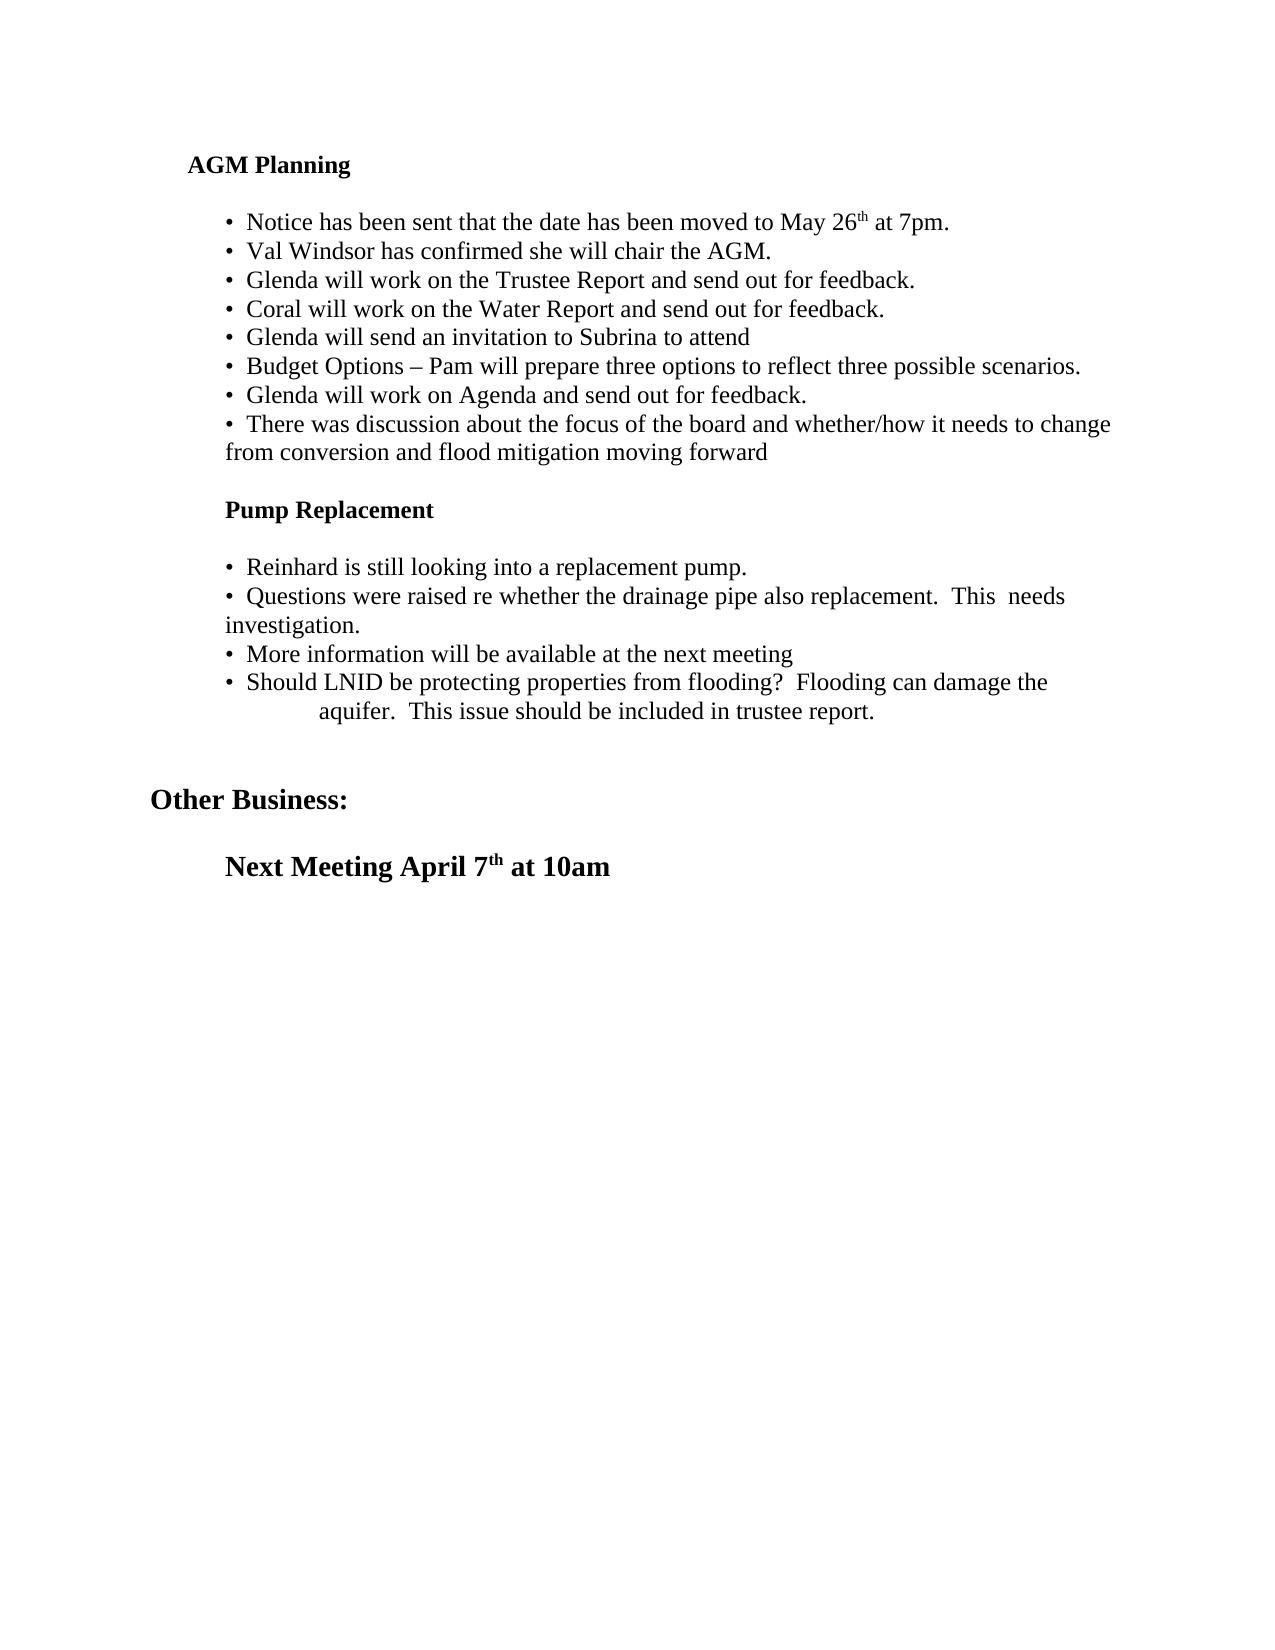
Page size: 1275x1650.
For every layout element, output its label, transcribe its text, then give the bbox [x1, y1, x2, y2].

text Other Business: [150, 782, 1125, 816]
text • Notice has been sent that the date has been moved to May 26th at 7pm. [187, 207, 1125, 236]
text • Val Windsor has confirmed she will chair the AGM. [187, 236, 1125, 265]
text • Glenda will work on Agenda and send out for feedback. [187, 380, 1125, 409]
text • Should LNID be protecting properties from flooding? Flooding can damage the aquifer. This issue should be included in trustee report. [187, 667, 1125, 725]
text • Glenda will send an invitation to Subrina to attend [187, 322, 1125, 351]
text Next Meeting April 7th at 10am [150, 849, 1125, 883]
text • Glenda will work on the Trustee Report and send out for feedback. [187, 265, 1125, 294]
text • There was discussion about the focus of the board and whether/how it needs to change from conversion and flood mitigation moving forward [187, 409, 1125, 466]
text • Reinhard is still looking into a replacement pump. [187, 552, 1125, 581]
text • Budget Options – Pam will prepare three options to reflect three possible scenarios. [187, 351, 1125, 380]
text • Coral will work on the Water Report and send out for feedback. [187, 294, 1125, 322]
text • More information will be available at the next meeting [187, 639, 1125, 667]
text AGM Planning [187, 150, 1125, 179]
text • Questions were raised re whether the drainage pipe also replacement. This needs investigation. [187, 581, 1125, 639]
text Pump Replacement [187, 495, 1125, 524]
